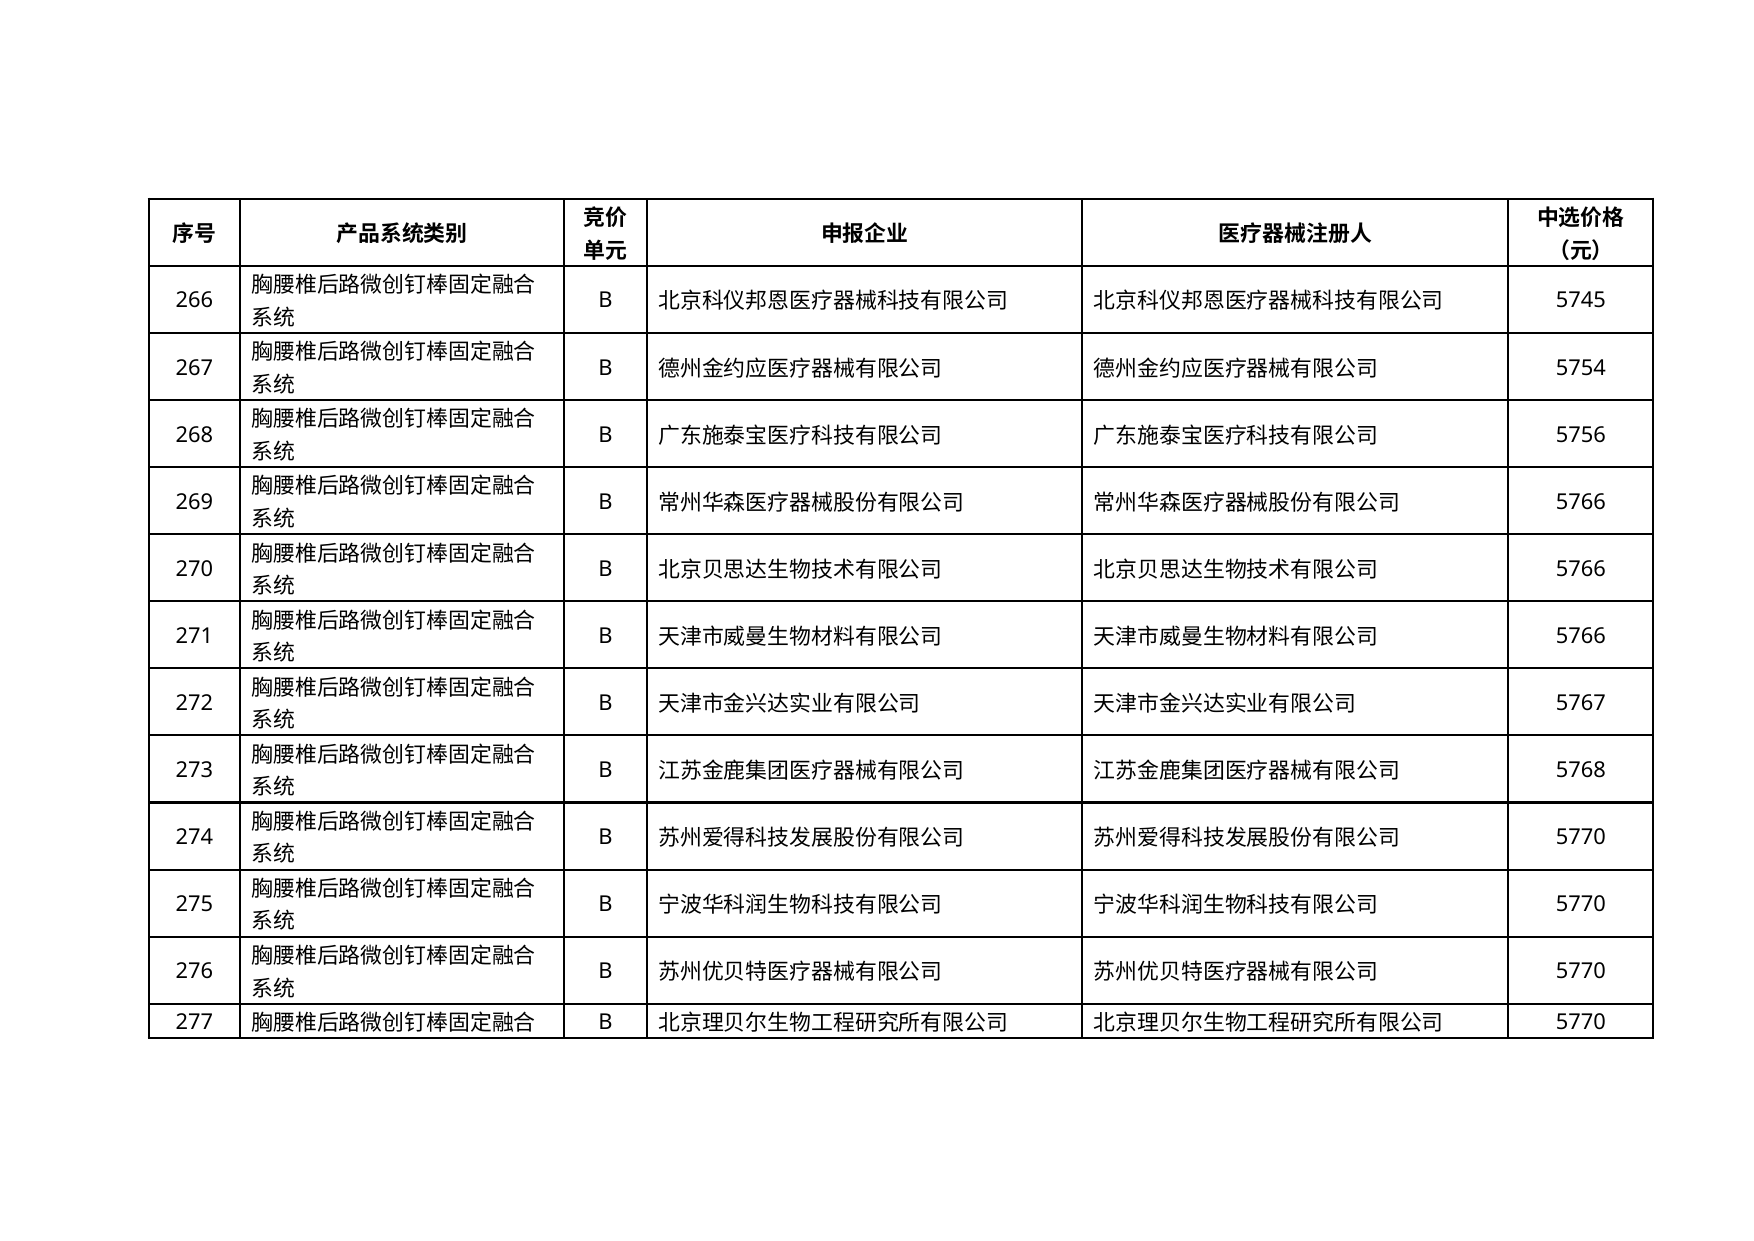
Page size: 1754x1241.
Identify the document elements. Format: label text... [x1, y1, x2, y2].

table_cell 5766 [1509, 468, 1652, 533]
table_cell 276 [150, 938, 239, 1003]
table_cell 272 [150, 669, 239, 734]
table_cell 269 [150, 468, 239, 533]
table_cell B [565, 669, 646, 734]
table_cell 北京贝思达生物技术有限公司 [1083, 535, 1507, 600]
table_cell 北京贝思达生物技术有限公司 [648, 535, 1081, 600]
table_cell 267 [150, 334, 239, 399]
table_cell 德州金约应医疗器械有限公司 [1083, 334, 1507, 399]
table_cell 5745 [1509, 267, 1652, 332]
table_cell 277 [150, 1005, 239, 1037]
table_cell 宁波华科润生物科技有限公司 [1083, 871, 1507, 936]
table_cell 北京理贝尔生物工程研究所有限公司 [1083, 1005, 1507, 1037]
table_cell 胸腰椎后路微创钉棒固定融合系统 [241, 1005, 563, 1037]
table_cell 广东施泰宝医疗科技有限公司 [1083, 401, 1507, 466]
table_cell 胸腰椎后路微创钉棒固定融合系统 [241, 602, 563, 667]
table_cell 胸腰椎后路微创钉棒固定融合系统 [241, 401, 563, 466]
table_cell 5770 [1509, 804, 1652, 868]
table_cell 胸腰椎后路微创钉棒固定融合系统 [241, 871, 563, 936]
table_cell 5767 [1509, 669, 1652, 734]
table_cell 5756 [1509, 401, 1652, 466]
table_cell 5770 [1509, 871, 1652, 936]
table_cell 266 [150, 267, 239, 332]
table_cell B [565, 938, 646, 1003]
table_cell 苏州爱得科技发展股份有限公司 [648, 804, 1081, 868]
table_cell 胸腰椎后路微创钉棒固定融合系统 [241, 267, 563, 332]
table_header 序号 [150, 200, 239, 265]
table_cell 天津市威曼生物材料有限公司 [648, 602, 1081, 667]
table_cell B [565, 401, 646, 466]
table_cell 268 [150, 401, 239, 466]
table_cell 天津市金兴达实业有限公司 [648, 669, 1081, 734]
table_cell B [565, 334, 646, 399]
table_cell B [565, 736, 646, 801]
table_cell 5770 [1509, 938, 1652, 1003]
table_cell 5766 [1509, 602, 1652, 667]
table_cell 胸腰椎后路微创钉棒固定融合系统 [241, 938, 563, 1003]
table_cell 苏州爱得科技发展股份有限公司 [1083, 804, 1507, 868]
table_header 医疗器械注册人 [1083, 200, 1507, 265]
table_cell B [565, 871, 646, 936]
table_cell 270 [150, 535, 239, 600]
table_cell 宁波华科润生物科技有限公司 [648, 871, 1081, 936]
table_cell 5754 [1509, 334, 1652, 399]
table_cell 胸腰椎后路微创钉棒固定融合系统 [241, 334, 563, 399]
table_cell B [565, 602, 646, 667]
table_cell 271 [150, 602, 239, 667]
table_cell 广东施泰宝医疗科技有限公司 [648, 401, 1081, 466]
table_cell 胸腰椎后路微创钉棒固定融合系统 [241, 736, 563, 801]
table_cell 北京理贝尔生物工程研究所有限公司 [648, 1005, 1081, 1037]
table_cell 江苏金鹿集团医疗器械有限公司 [1083, 736, 1507, 801]
table_cell 常州华森医疗器械股份有限公司 [1083, 468, 1507, 533]
table_cell 江苏金鹿集团医疗器械有限公司 [648, 736, 1081, 801]
table_cell 胸腰椎后路微创钉棒固定融合系统 [241, 669, 563, 734]
table_cell 苏州优贝特医疗器械有限公司 [648, 938, 1081, 1003]
table_cell 275 [150, 871, 239, 936]
table_cell B [565, 1005, 646, 1037]
table_header 中选价格（元） [1509, 200, 1652, 265]
table_cell 北京科仪邦恩医疗器械科技有限公司 [1083, 267, 1507, 332]
table_cell B [565, 535, 646, 600]
table_cell 天津市金兴达实业有限公司 [1083, 669, 1507, 734]
table_cell 德州金约应医疗器械有限公司 [648, 334, 1081, 399]
table_header 申报企业 [648, 200, 1081, 265]
table_cell 274 [150, 804, 239, 868]
table_cell 5768 [1509, 736, 1652, 801]
table_header 产品系统类别 [241, 200, 563, 265]
table_header 竞价单元 [565, 200, 646, 265]
table_cell B [565, 804, 646, 868]
table_cell 北京科仪邦恩医疗器械科技有限公司 [648, 267, 1081, 332]
table_cell 天津市威曼生物材料有限公司 [1083, 602, 1507, 667]
table_cell B [565, 267, 646, 332]
table_cell 5770 [1509, 1005, 1652, 1037]
table_cell 常州华森医疗器械股份有限公司 [648, 468, 1081, 533]
table_cell 5766 [1509, 535, 1652, 600]
table_cell 胸腰椎后路微创钉棒固定融合系统 [241, 804, 563, 868]
table_cell 胸腰椎后路微创钉棒固定融合系统 [241, 535, 563, 600]
table_cell 苏州优贝特医疗器械有限公司 [1083, 938, 1507, 1003]
table_cell 胸腰椎后路微创钉棒固定融合系统 [241, 468, 563, 533]
table_cell 273 [150, 736, 239, 801]
table_cell B [565, 468, 646, 533]
